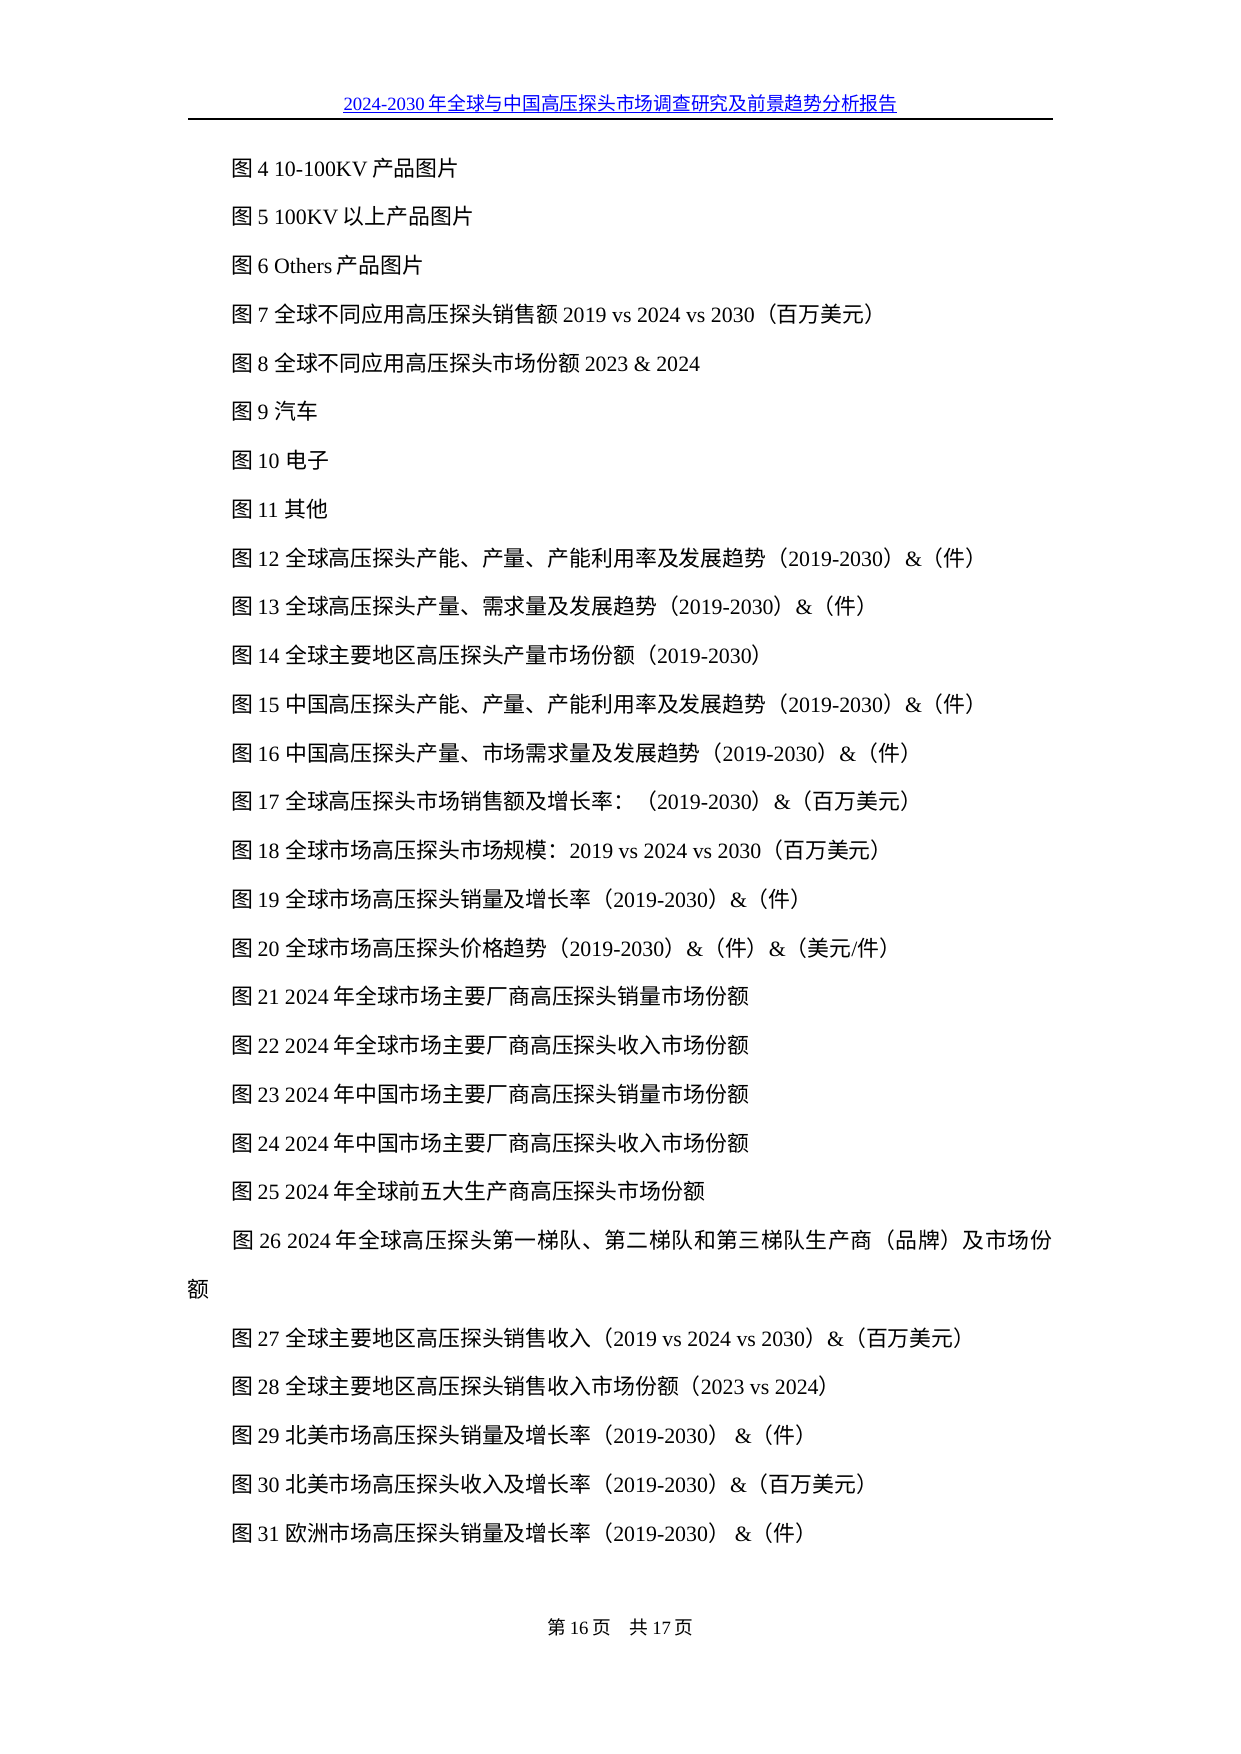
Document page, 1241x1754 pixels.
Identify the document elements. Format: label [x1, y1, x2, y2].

text [187, 150, 1053, 1548]
